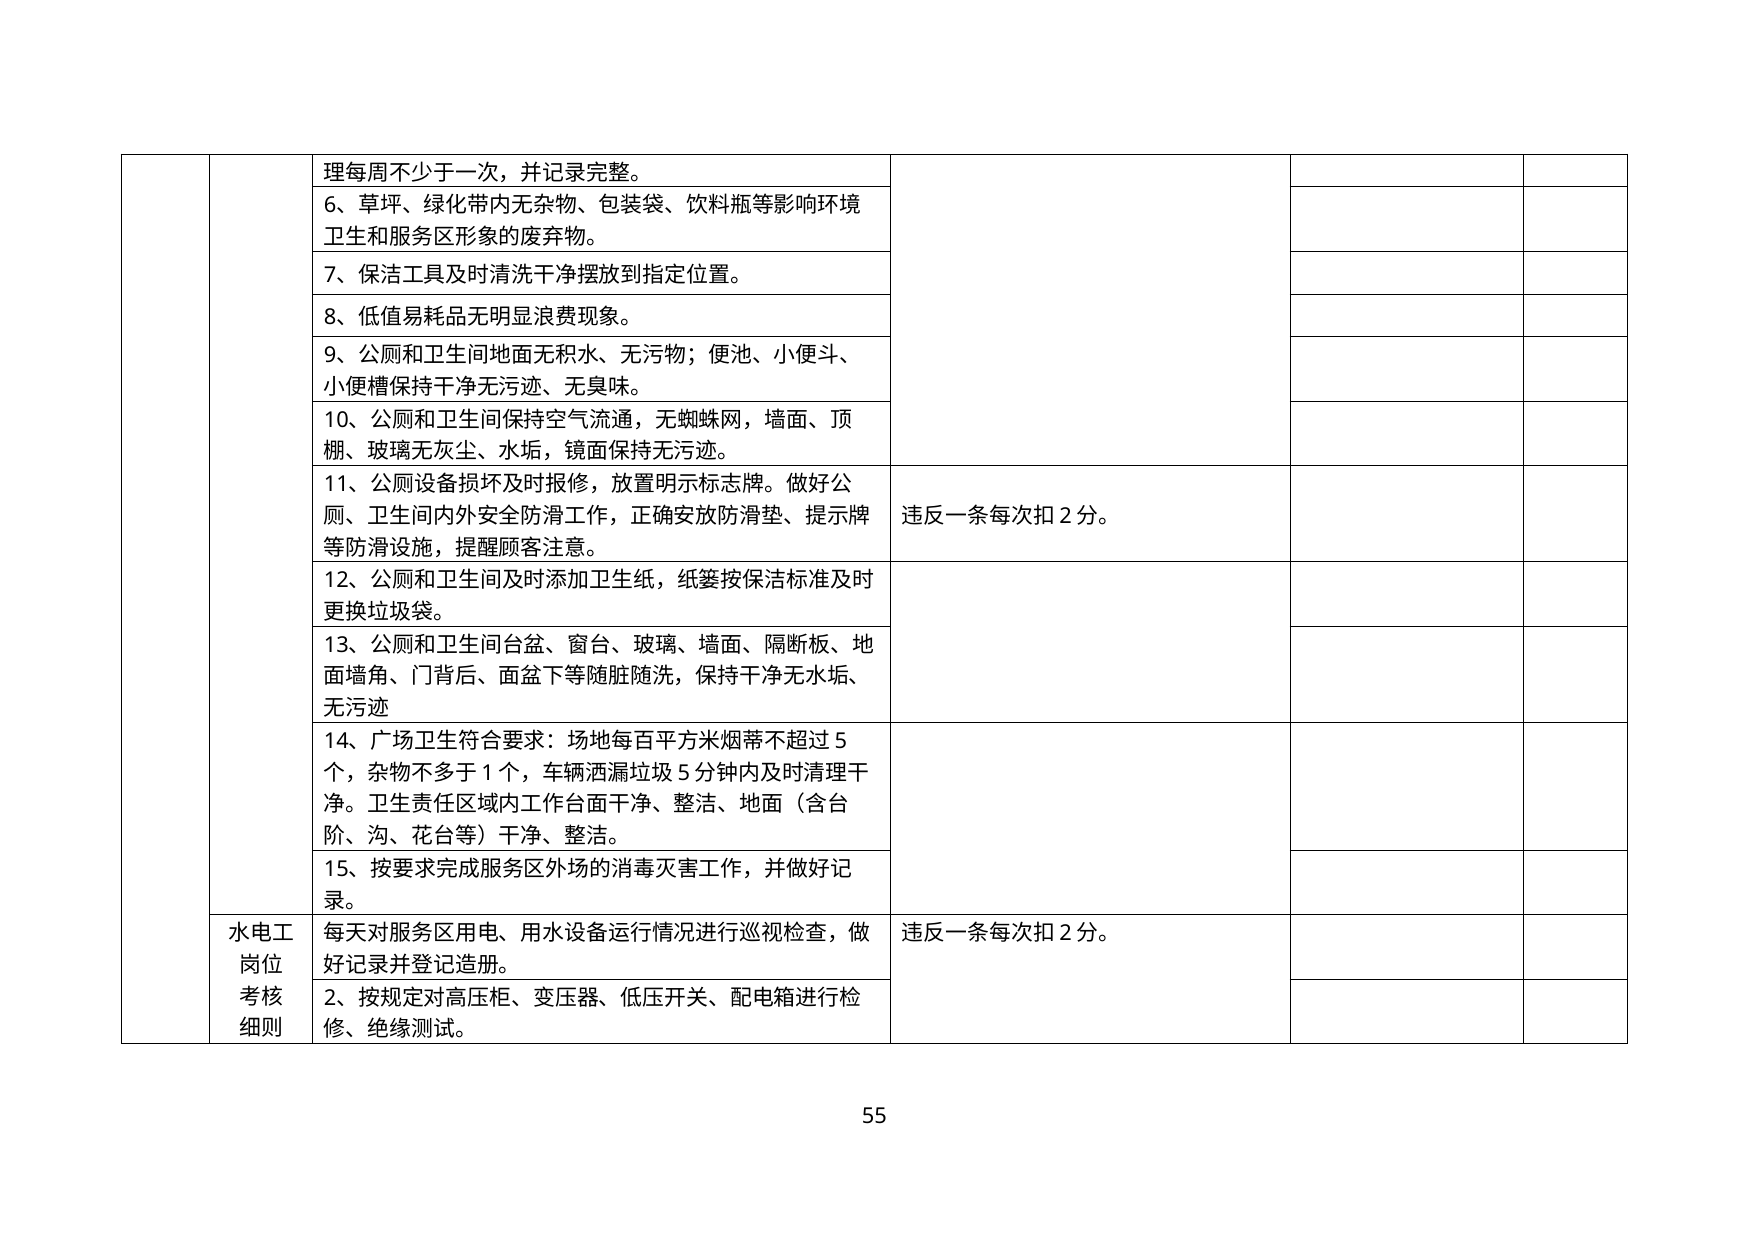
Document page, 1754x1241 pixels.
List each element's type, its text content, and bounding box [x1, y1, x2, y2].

table_cell [1524, 562, 1627, 626]
table_cell [1524, 723, 1627, 850]
table_cell [1524, 402, 1627, 465]
table_cell [1524, 915, 1627, 979]
table_cell [1524, 295, 1627, 336]
table_cell 10、公厕和卫生间保持空气流通，无蜘蛛网，墙面、顶棚、玻璃无灰尘、水垢，镜面保持无污迹。 [313, 402, 890, 465]
table_cell [1524, 627, 1627, 722]
table_cell [1524, 337, 1627, 401]
table_cell [1524, 851, 1627, 914]
table_cell [1291, 851, 1523, 914]
table_cell 8、低值易耗品无明显浪费现象。 [313, 295, 890, 336]
table_cell [1291, 466, 1523, 561]
table_cell [1291, 155, 1523, 186]
table_cell 6、草坪、绿化带内无杂物、包装袋、饮料瓶等影响环境卫生和服务区形象的废弃物。 [313, 187, 890, 251]
table_cell 7、保洁工具及时清洗干净摆放到指定位置。 [313, 252, 890, 293]
table_cell [1291, 915, 1523, 979]
table_cell 违反一条每次扣2分。 [891, 915, 1290, 1043]
table_cell [1524, 466, 1627, 561]
table_cell 违反一条每次扣2分。 [891, 466, 1290, 561]
table_cell 每天对服务区用电、用水设备运行情况进行巡视检查，做好记录并登记造册。 [313, 915, 890, 979]
table_cell [1291, 723, 1523, 850]
table_cell 14、广场卫生符合要求：场地每百平方米烟蒂不超过5个，杂物不多于1个，车辆洒漏垃圾5分钟内及时清理干净。卫生责任区域内工作台面干净、整洁、地面（含台阶、沟、花台等）干净、整洁。 [313, 723, 890, 850]
table_cell [1291, 627, 1523, 722]
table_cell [313, 155, 890, 186]
table_cell [1524, 155, 1627, 186]
table_cell [891, 723, 1290, 914]
table_cell 11、公厕设备损坏及时报修，放置明示标志牌。做好公厕、卫生间内外安全防滑工作，正确安放防滑垫、提示牌等防滑设施，提醒顾客注意。 [313, 466, 890, 561]
table_cell 9、公厕和卫生间地面无积水、无污物；便池、小便斗、小便槽保持干净无污迹、无臭味。 [313, 337, 890, 401]
table_cell [1291, 337, 1523, 401]
table_cell [1524, 980, 1627, 1043]
table_cell [1524, 187, 1627, 251]
table_cell 15、按要求完成服务区外场的消毒灭害工作，并做好记录。 [313, 851, 890, 914]
table_cell 水电工 岗位 考核 细则 （15分 [210, 915, 312, 1043]
table_cell 12、公厕和卫生间及时添加卫生纸，纸篓按保洁标准及时更换垃圾袋。 [313, 562, 890, 626]
table_cell [1291, 562, 1523, 626]
table_cell [1291, 980, 1523, 1043]
table_cell 2、按规定对高压柜、变压器、低压开关、配电箱进行检修、绝缘测试。 [313, 980, 890, 1043]
table_cell [891, 562, 1290, 722]
table_cell 13、公厕和卫生间台盆、窗台、玻璃、墙面、隔断板、地面墙角、门背后、面盆下等随脏随洗，保持干净无水垢、无污迹 [313, 627, 890, 722]
table_cell [1291, 252, 1523, 293]
table_cell [1291, 187, 1523, 251]
table_cell [1291, 295, 1523, 336]
table_cell [1524, 252, 1627, 293]
table_cell [1291, 402, 1523, 465]
